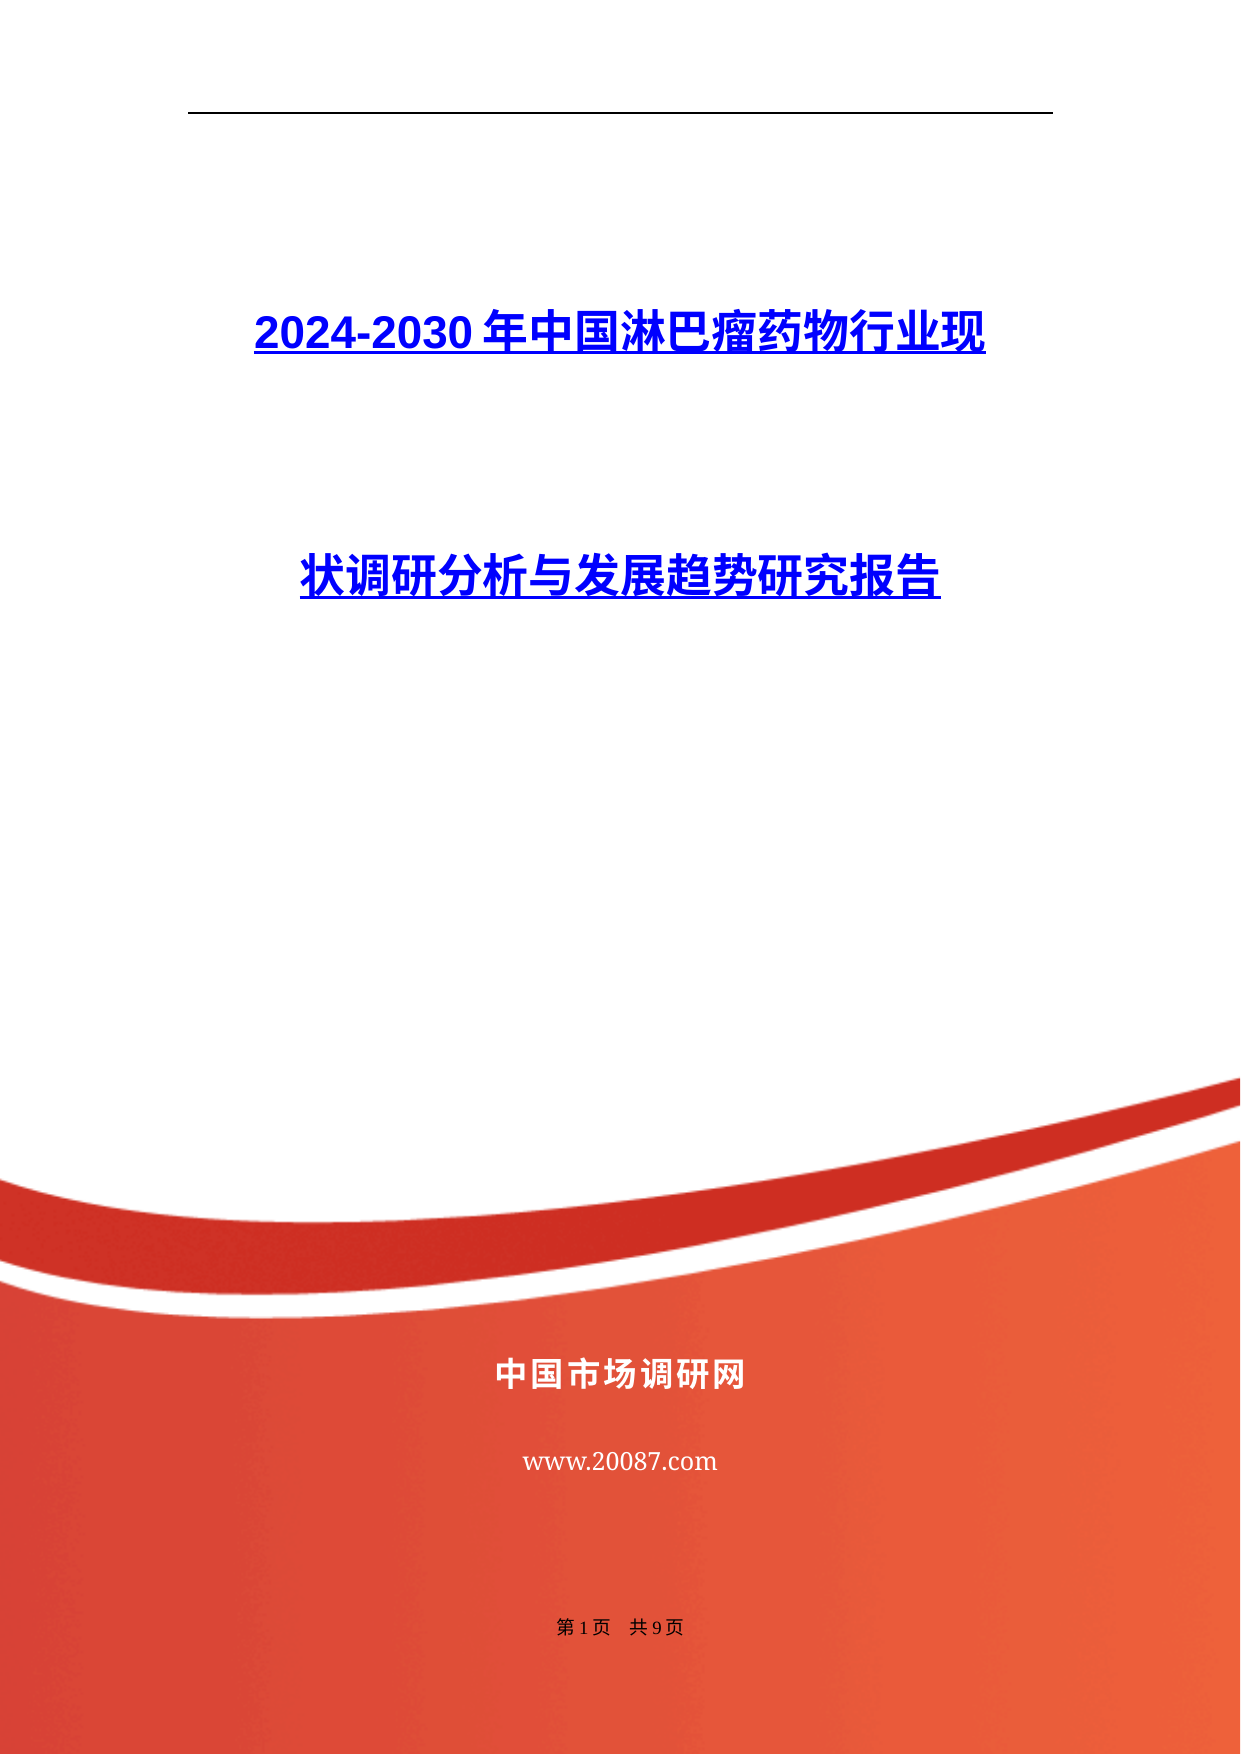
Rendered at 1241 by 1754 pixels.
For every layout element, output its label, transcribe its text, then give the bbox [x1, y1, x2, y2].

table_header 2024-2030年中国淋巴瘤药物行业现状调研分析与发展趋势研究报告 [188, 207, 1053, 773]
picture [0, 1006, 1241, 1754]
subtitle 中国市场调研网 [187, 1339, 1053, 1404]
text www.20087.com [187, 1428, 1053, 1493]
